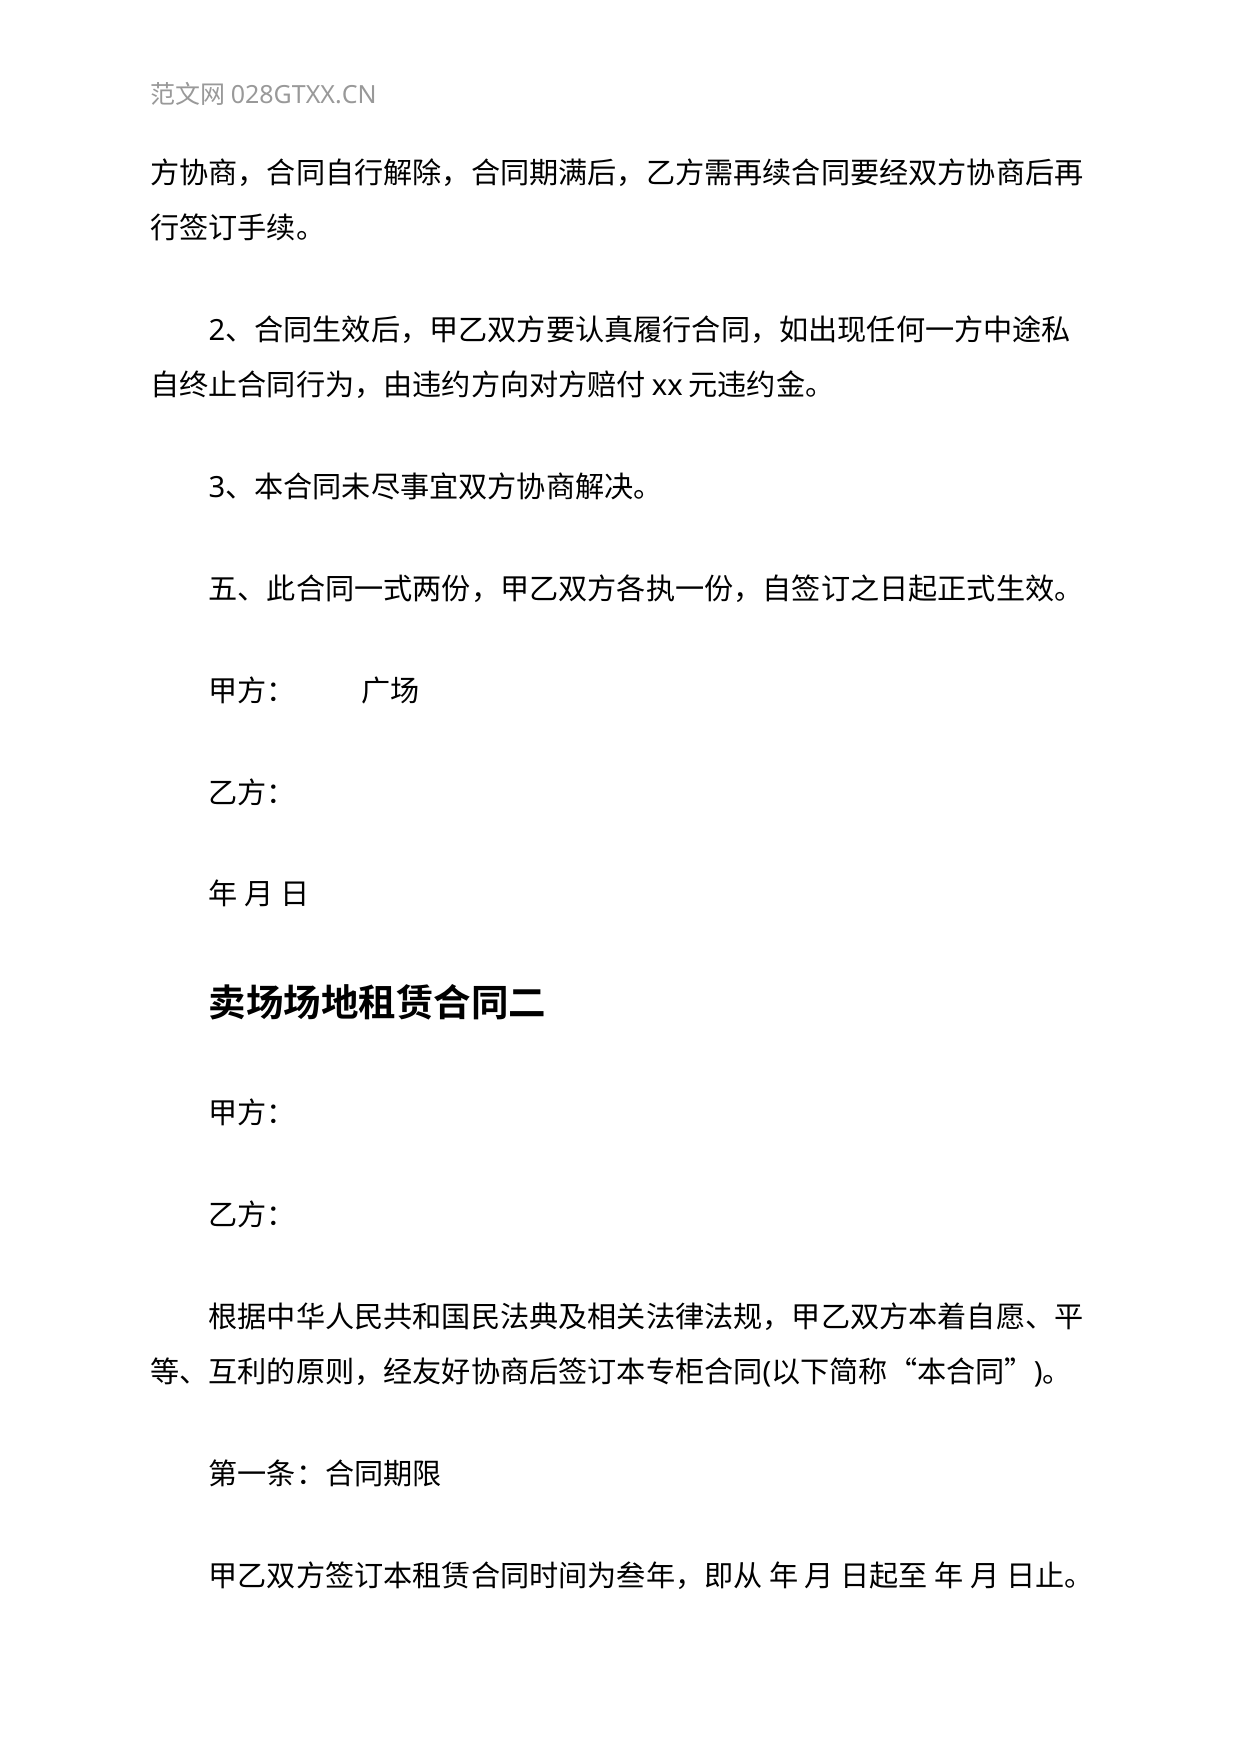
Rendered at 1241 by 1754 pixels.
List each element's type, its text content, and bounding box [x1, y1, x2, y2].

text 根据中华人民共和国民法典及相关法律法规，甲乙双方本着自愿、平等、互利的原则，经友好协商后签订本专柜合同(以下简称“本合同”)。 [150, 1294, 1090, 1391]
text 卖场场地租赁合同二 [150, 973, 1090, 1027]
text 2、合同生效后，甲乙双方要认真履行合同，如出现任何一方中途私自终止合同行为，由违约方向对方赔付xx元违约金。 [150, 307, 1090, 404]
text 五、此合同一式两份，甲乙双方各执一份，自签订之日起正式生效。 [150, 566, 1090, 608]
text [150, 150, 1090, 247]
text 乙方： [150, 1192, 1090, 1234]
text 3、本合同未尽事宜双方协商解决。 [150, 464, 1090, 506]
text 甲方： 广场 [150, 667, 1090, 710]
text 甲乙双方签订本租赁合同时间为叁年，即从 年 月 日起至 年 月 日止。 [150, 1552, 1090, 1594]
text 年 月 日 [150, 871, 1090, 913]
text 第一条：合同期限 [150, 1451, 1090, 1493]
text 甲方： [150, 1090, 1090, 1132]
text 乙方： [150, 769, 1090, 811]
